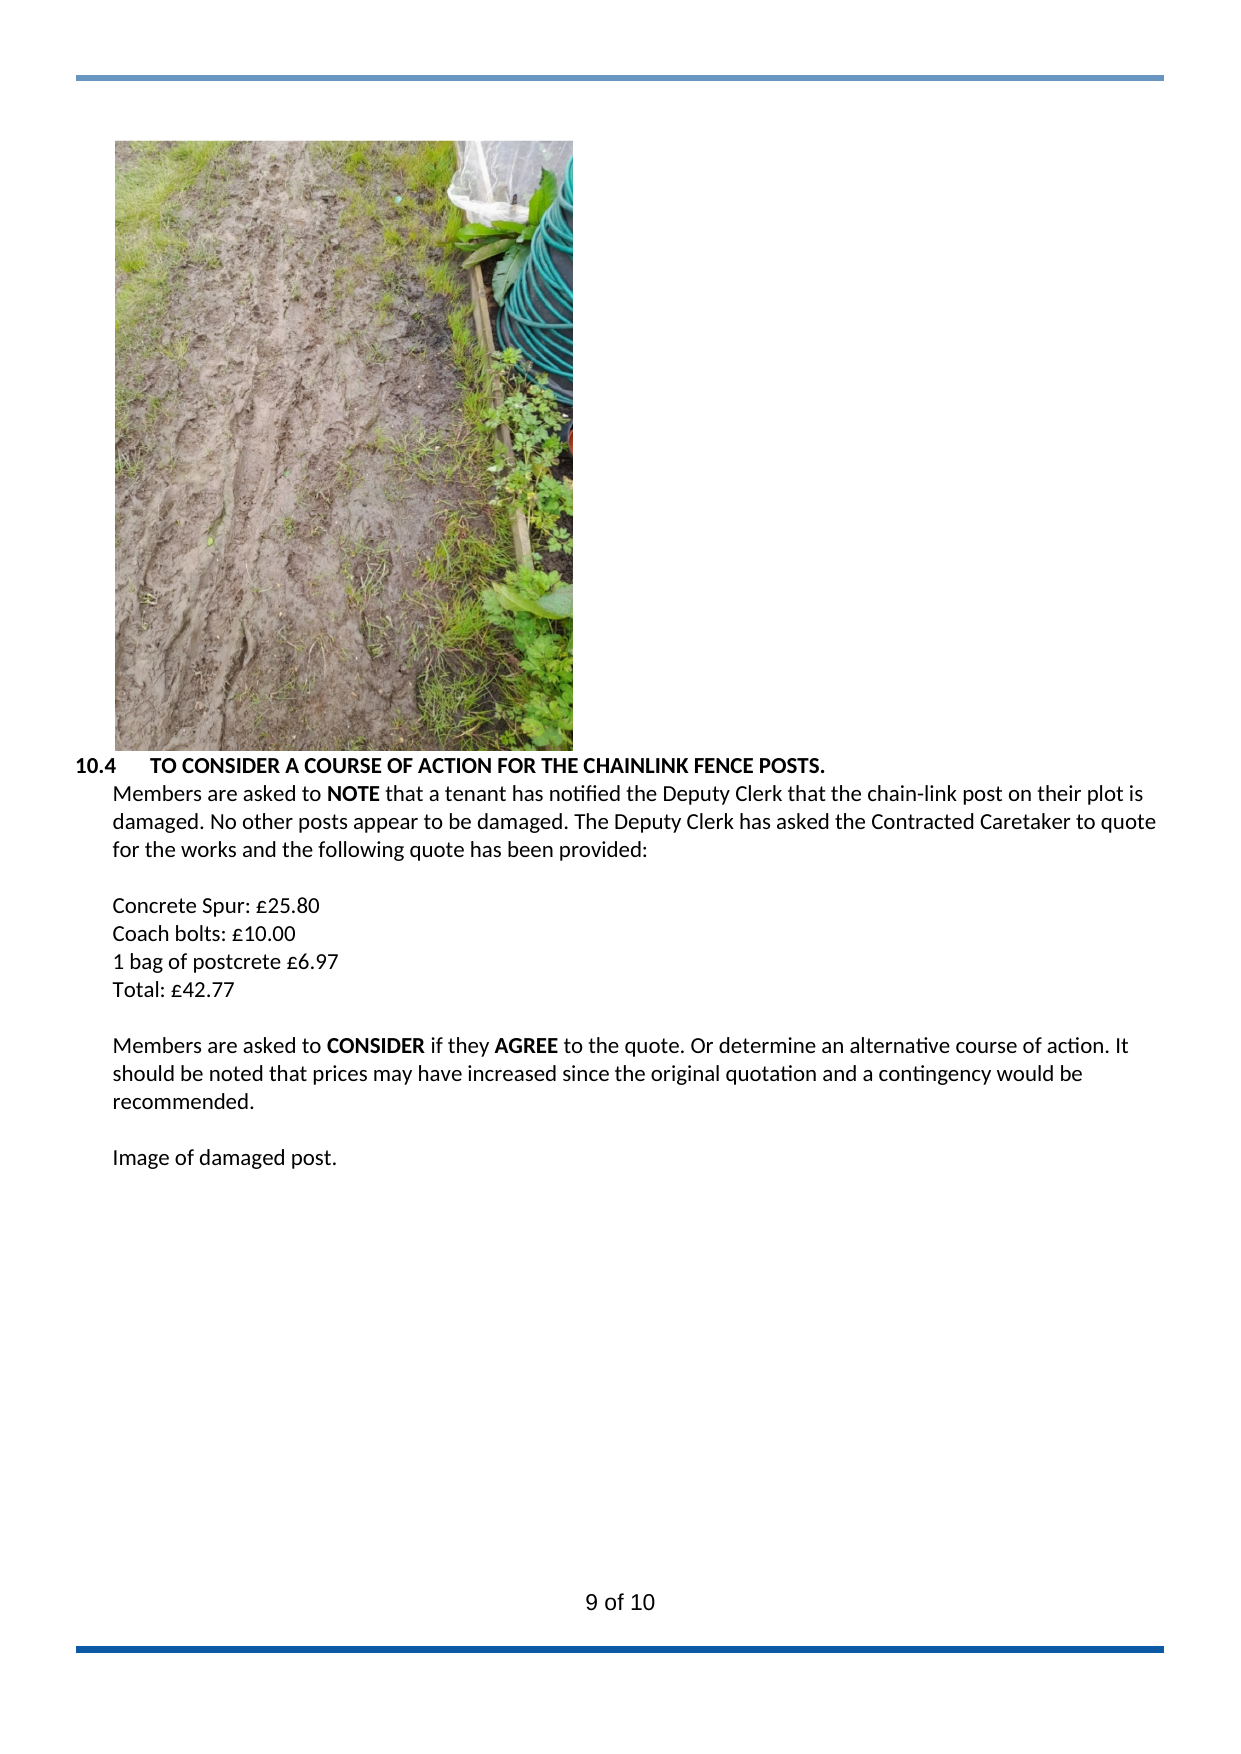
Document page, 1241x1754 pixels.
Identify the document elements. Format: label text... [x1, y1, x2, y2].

text 1 bag of postcrete £6.97 [112, 947, 1165, 975]
text Members are asked to CONSIDER if they AGREE to the quote. Or determine an alternative course of action. It should be noted that prices may have increased since the original quotation and a contingency would be recommended. [112, 1031, 1165, 1116]
text Concrete Spur: £25.80 [112, 891, 1165, 919]
text Coach bolts: £10.00 [112, 919, 1165, 947]
text Total: £42.77 [112, 975, 1165, 1003]
text Image of damaged post. [112, 1143, 1165, 1172]
list TO CONSIDER A COURSE OF ACTION FOR THE CHAINLINK FENCE POSTS. [75, 751, 1165, 779]
picture [115, 141, 573, 750]
text Members are asked to NOTE that a tenant has notified the Deputy Clerk that the chain-link post on their plot is damaged. No other posts appear to be damaged. The Deputy Clerk has asked the Contracted Caretaker to quote for the works and the following quote has been provided: [112, 779, 1165, 863]
